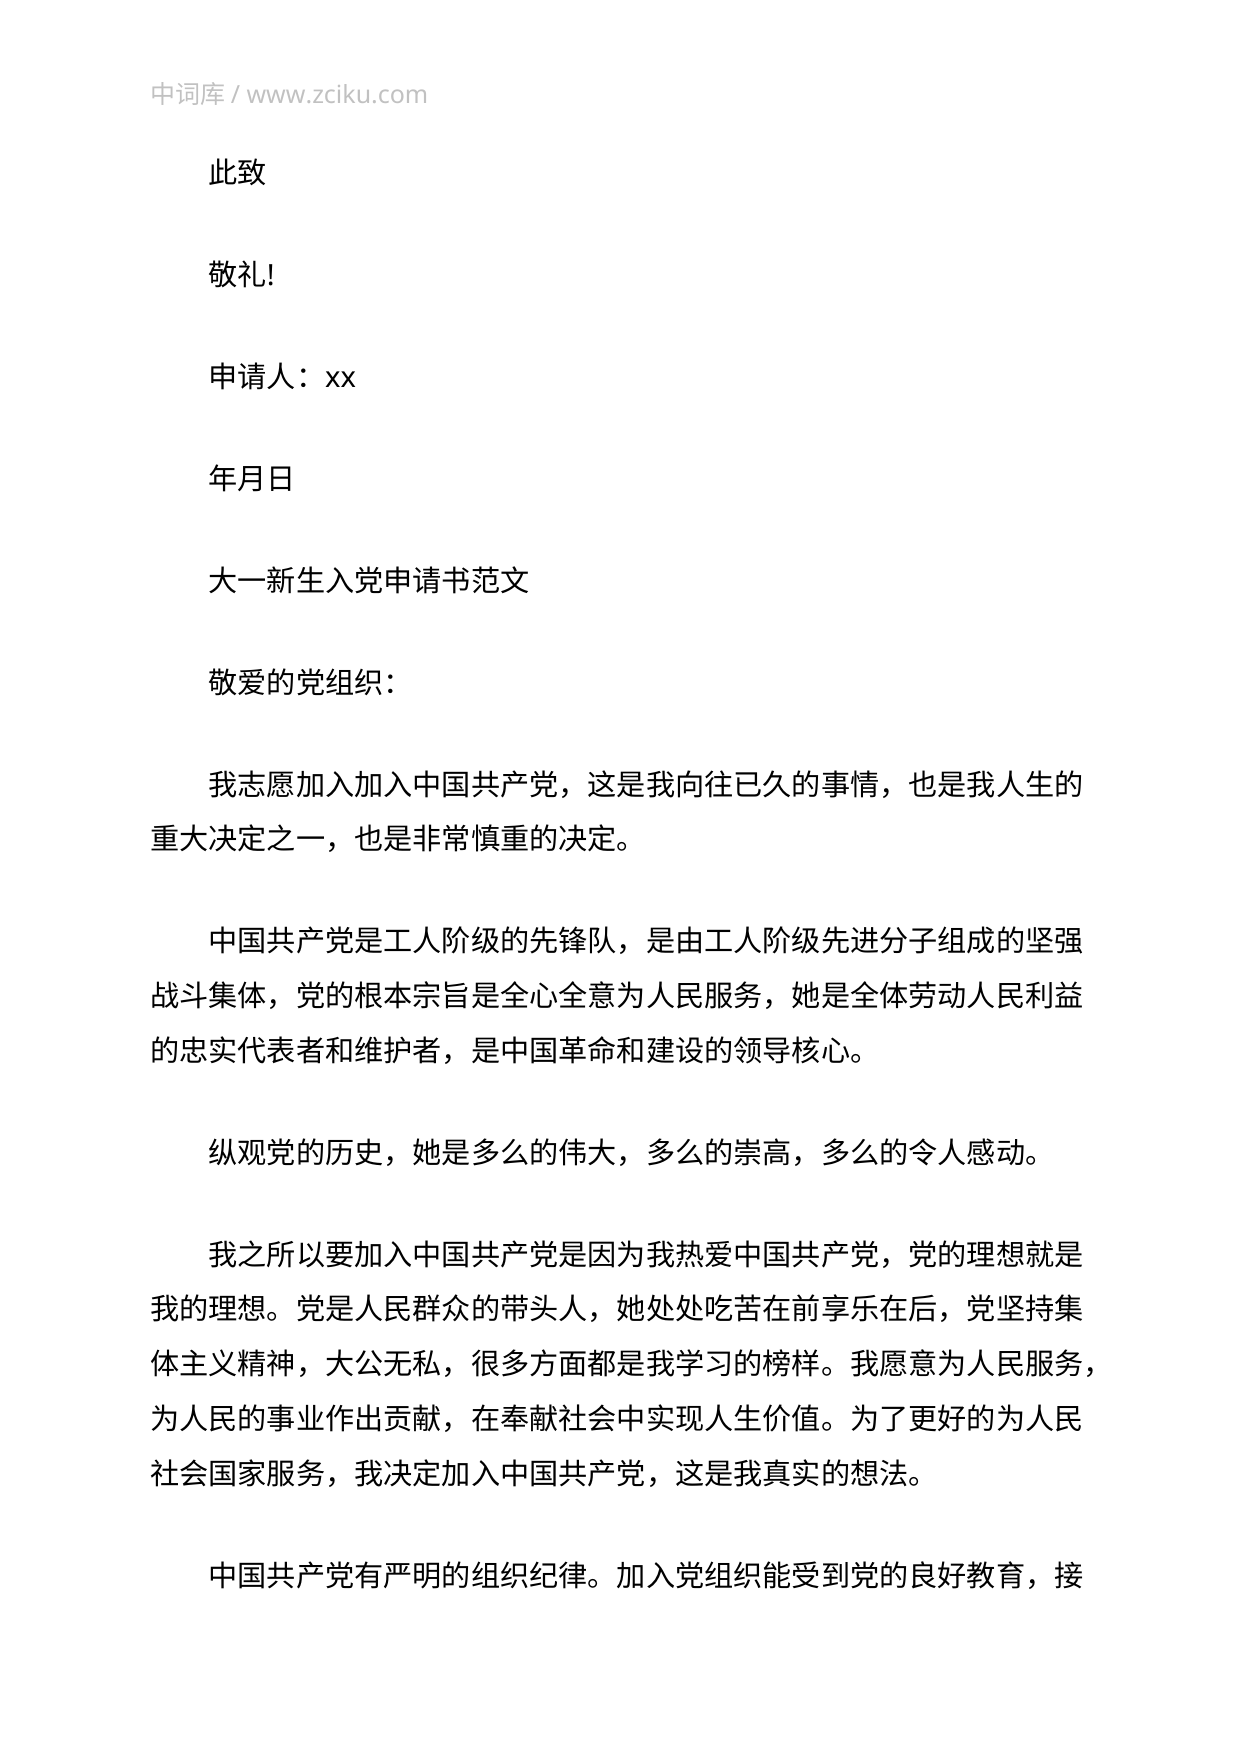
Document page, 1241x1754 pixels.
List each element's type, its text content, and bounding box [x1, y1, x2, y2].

text 我之所以要加入中国共产党是因为我热爱中国共产党，党的理想就是我的理想。党是人民群众的带头人，她处处吃苦在前享乐在后，党坚持集体主义精神，大公无私，很多方面都是我学习的榜样。我愿意为人民服务，为人民的事业作出贡献，在奉献社会中实现人生价值。为了更好的为人民社会国家服务，我决定加入中国共产党，这是我真实的想法。 [150, 1231, 1090, 1493]
text 此致 [150, 150, 1090, 192]
text 纵观党的历史，她是多么的伟大，多么的崇高，多么的令人感动。 [150, 1129, 1090, 1172]
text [150, 1552, 1090, 1595]
text 申请人：xx [150, 354, 1090, 396]
text 大一新生入党申请书范文 [150, 557, 1090, 600]
text 敬礼! [150, 252, 1090, 294]
text 我志愿加入加入中国共产党，这是我向往已久的事情，也是我人生的重大决定之一，也是非常慎重的决定。 [150, 761, 1090, 858]
text 敬爱的党组织： [150, 659, 1090, 702]
text 年月日 [150, 456, 1090, 498]
text 中国共产党是工人阶级的先锋队，是由工人阶级先进分子组成的坚强战斗集体，党的根本宗旨是全心全意为人民服务，她是全体劳动人民利益的忠实代表者和维护者，是中国革命和建设的领导核心。 [150, 918, 1090, 1070]
